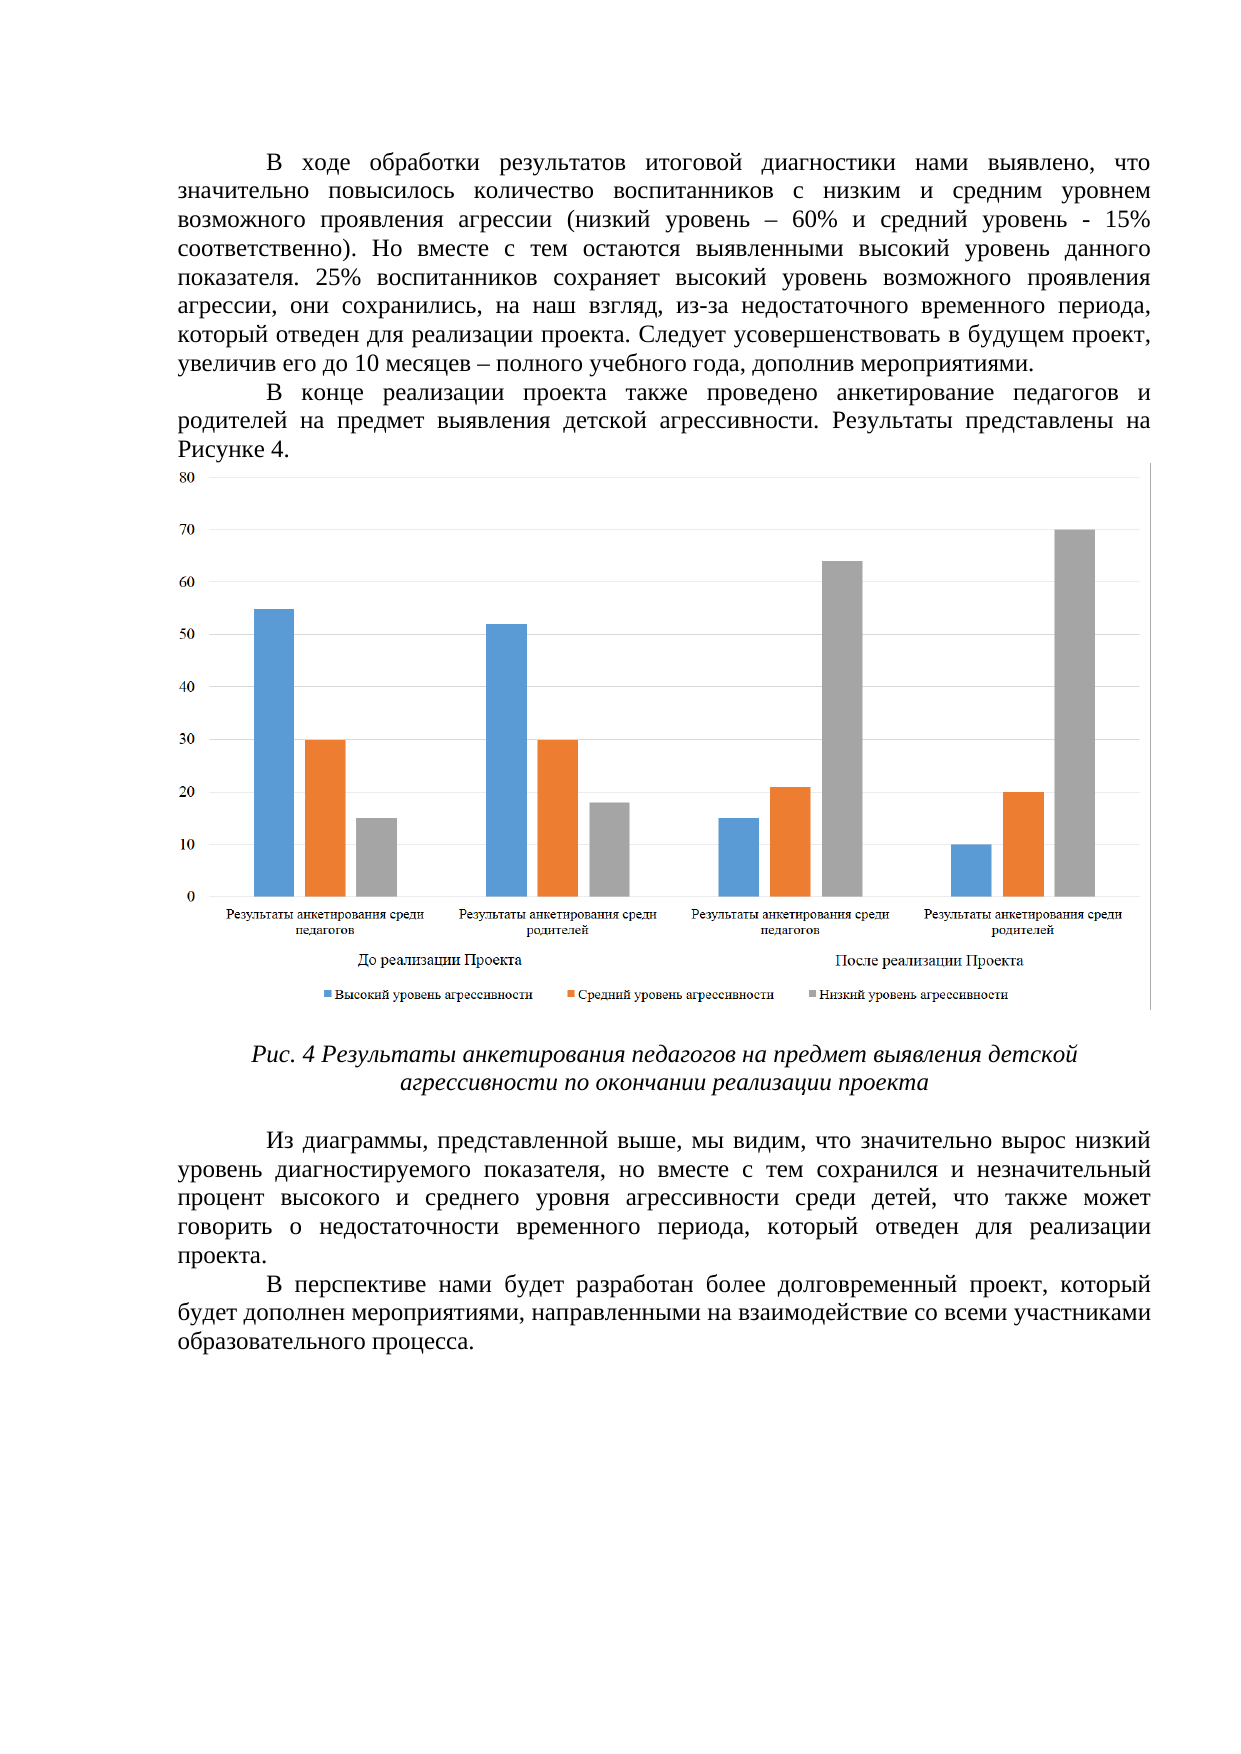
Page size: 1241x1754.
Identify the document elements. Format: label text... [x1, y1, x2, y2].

text В ходе обработки результатов итоговой диагностики нами выявлено, что значительно повысилось количество воспитанников с низким и средним уровнем возможного проявления агрессии (низкий уровень – 60% и средний уровень - 15% соответственно). Но вместе с тем остаются выявленными высокий уровень данного показателя. 25% воспитанников сохраняет высокий уровень возможного проявления агрессии, они сохранились, на наш взгляд, из-за недостаточного временного периода, который отведен для реализации проекта. Следует усовершенствовать в будущем проект, увеличив его до 10 месяцев – полного учебного года, дополнив мероприятиями. [177, 147, 1152, 377]
picture [177, 463, 1151, 1010]
text Из диаграммы, представленной выше, мы видим, что значительно вырос низкий уровень диагностируемого показателя, но вместе с тем сохранился и незначительный процент высокого и среднего уровня агрессивности среди детей, что также может говорить о недостаточности временного периода, который отведен для реализации проекта. [177, 1125, 1152, 1269]
text В конце реализации проекта также проведено анкетирование педагогов и родителей на предмет выявления детской агрессивности. Результаты представлены на Рисунке 4. [177, 377, 1152, 463]
text Рис. 4 Результаты анкетирования педагогов на предмет выявления детской агрессивности по окончании реализации проекта [177, 1039, 1152, 1096]
text В перспективе нами будет разработан более долговременный проект, который будет дополнен мероприятиями, направленными на взаимодействие со всеми участниками образовательного процесса. [177, 1269, 1152, 1355]
